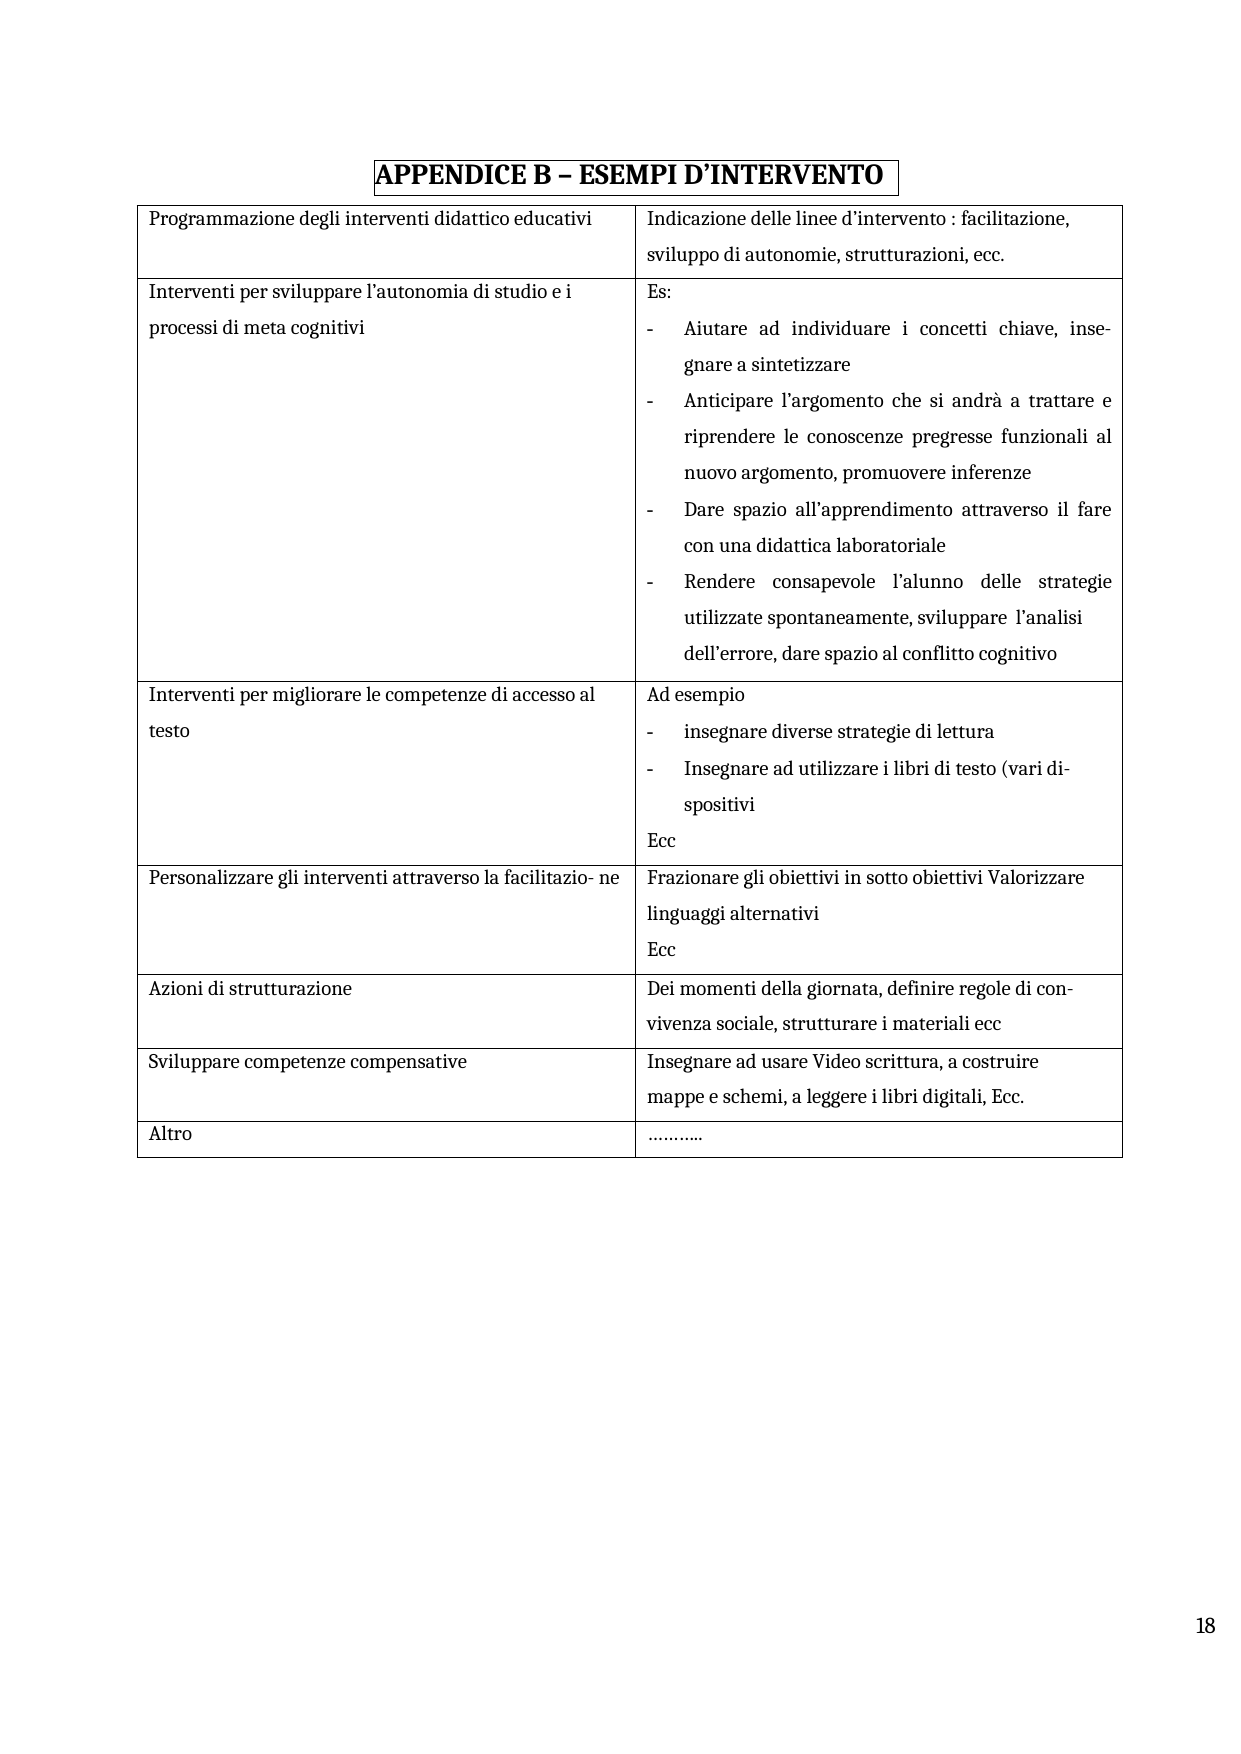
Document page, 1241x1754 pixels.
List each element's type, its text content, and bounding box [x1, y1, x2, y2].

table_cell Ad esempio insegnare diverse strategie di lettura Insegnare ad utilizzare i libri di testo (vari di- spositivi Ecc [636, 682, 1122, 864]
table_header Programmazione degli interventi didattico educativi [138, 206, 635, 278]
table_header Indicazione delle linee d’intervento : facilitazione, sviluppo di autonomie, strutturazioni, ecc. [636, 206, 1122, 278]
table_cell Interventi per sviluppare l’autonomia di studio e i processi di meta cognitivi [138, 279, 635, 681]
table_cell ……….. [636, 1122, 1122, 1157]
table_cell Es: Aiutare ad individuare i concetti chiave, inse- gnare a sintetizzare Anticipare l’argomento che si andrà a trattare e riprendere le conoscenze pregresse funzionali al nuovo argomento, promuovere inferenze Dare spazio all’apprendimento attraverso il fare con una didattica laboratoriale Rendere consapevole l’alunno delle strategie utilizzate spontaneamente, sviluppare l’analisi dell’errore, dare spazio al conflitto cognitivo [636, 279, 1122, 681]
table_cell Altro [138, 1122, 635, 1157]
table_cell Azioni di strutturazione [138, 975, 635, 1047]
table_cell Insegnare ad usare Video scrittura, a costruire mappe e schemi, a leggere i libri digitali, Ecc. [636, 1049, 1122, 1121]
table_cell Frazionare gli obiettivi in sotto obiettivi Valorizzare linguaggi alternativi Ecc [636, 866, 1122, 974]
table_cell Interventi per migliorare le competenze di accesso al testo [138, 682, 635, 864]
table_cell Dei momenti della giornata, definire regole di con- vivenza sociale, strutturare i materiali ecc [636, 975, 1122, 1047]
table_cell Sviluppare competenze compensative [138, 1049, 635, 1121]
table_cell Personalizzare gli interventi attraverso la facilitazio- ne [138, 866, 635, 974]
